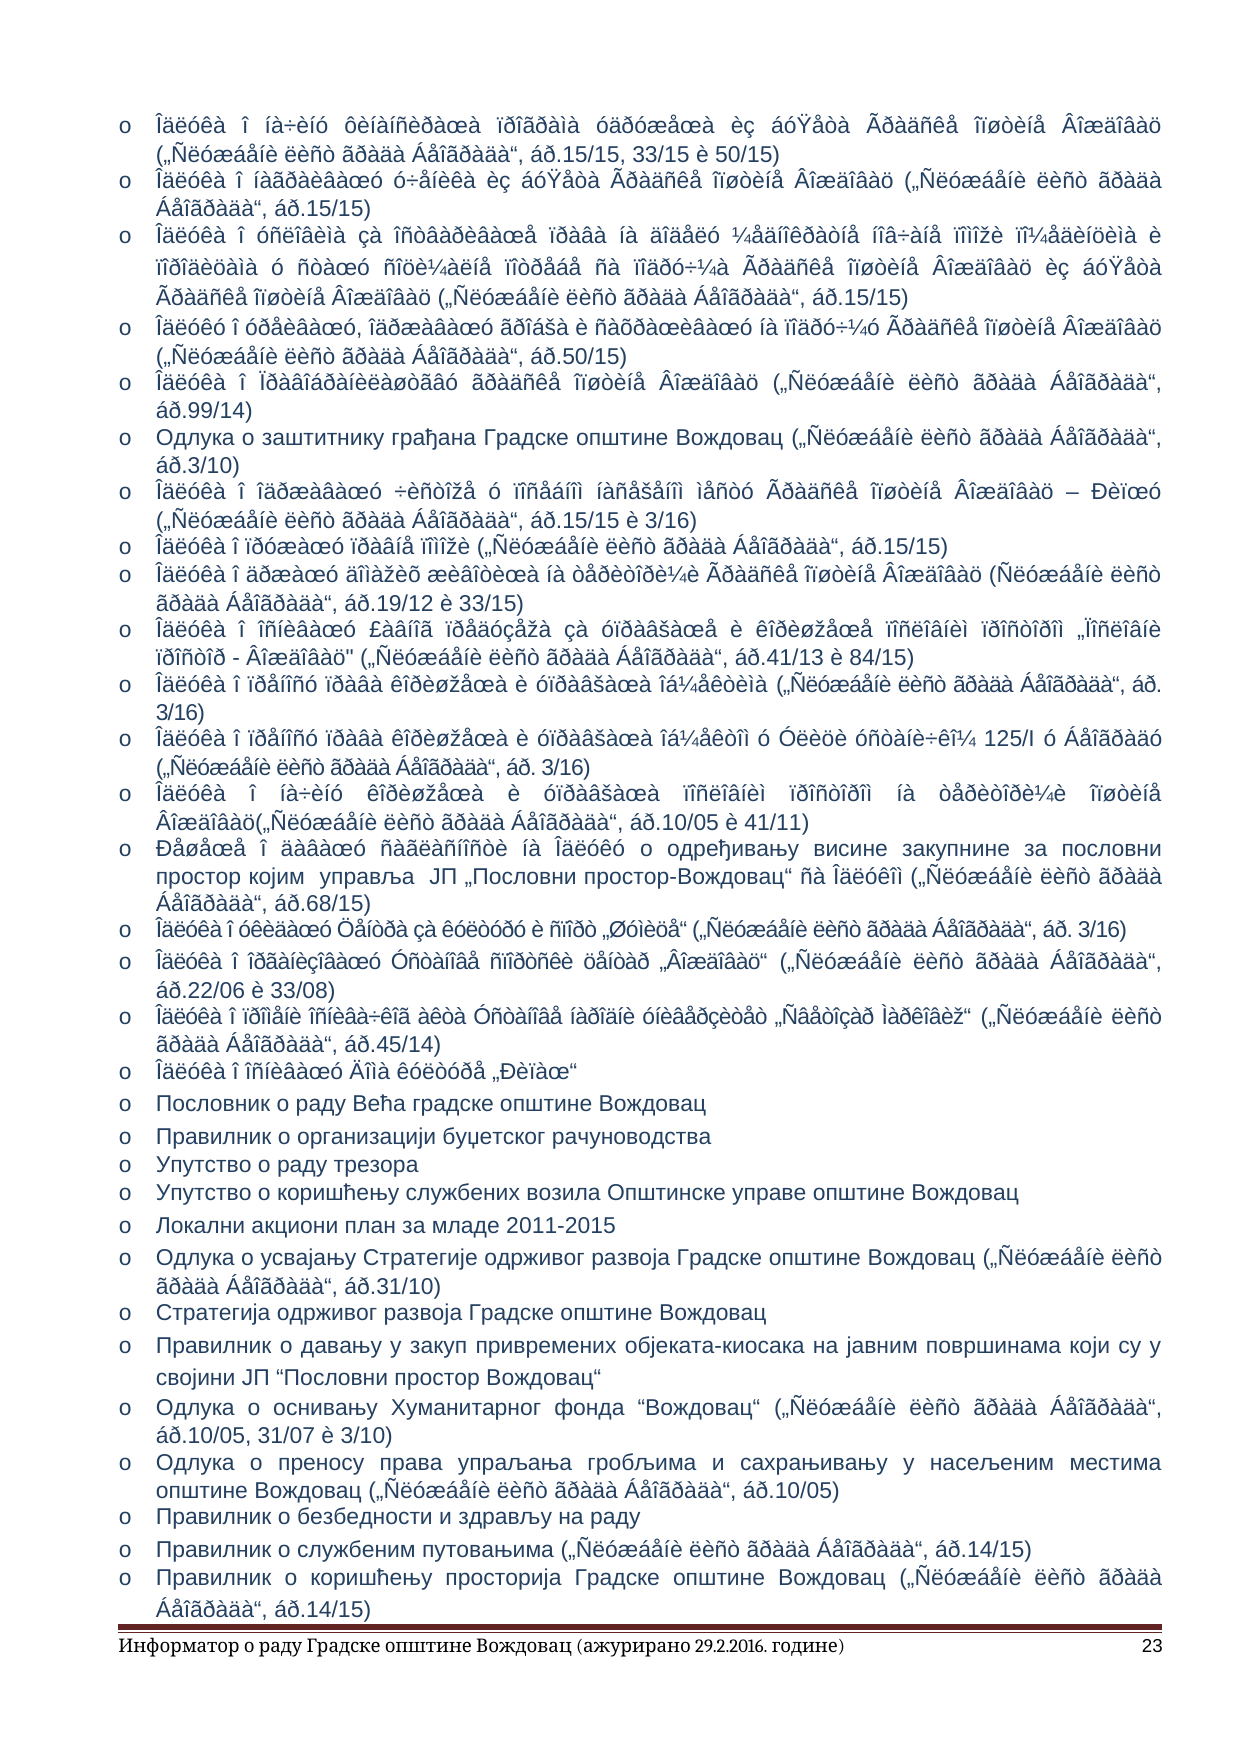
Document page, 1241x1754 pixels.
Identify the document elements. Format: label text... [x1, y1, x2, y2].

list Îäëóêà î îäðæàâàœó ÷èñòîžå ó ïîñåáíîì íàñåšåíîì ìåñòó Ãðàäñêå îïøòèíå Âîæäîâàö – Ðèïœó („Ñëóæáåíè ëèñò ãðàäà Áåîãðàäà“, áð.15/15 è 3/16) [118, 478, 1162, 533]
list Правилник о службеним путовањима („Ñëóæáåíè ëèñò ãðàäà Áåîãðàäà“, áð.14/15) [118, 1536, 1162, 1564]
list Стратегија одрживог развоја Градске општине Вождовац [118, 1299, 1162, 1327]
list Îäëóêà î óñëîâèìà çà îñòâàðèâàœå ïðàâà íà äîäåëó ¼åäíîêðàòíå íîâ÷àíå ïîìîžè ïî¼åäèíöèìà è ïîðîäèöàìà ó ñòàœó ñîöè¼àëíå ïîòðåáå ñà ïîäðó÷¼à Ãðàäñêå îïøòèíå Âîæäîâàö èç áóŸåòà Ãðàäñêå îïøòèíå Âîæäîâàö („Ñëóæáåíè ëèñò ãðàäà Áåîãðàäà“, áð.15/15) [118, 222, 1162, 310]
list Îäëóêà î Ïðàâîáðàíèëàøòãâó ãðàäñêå îïøòèíå Âîæäîâàö („Ñëóæáåíè ëèñò ãðàäà Áåîãðàäà“, áð.99/14) [118, 369, 1162, 424]
list Одлука о заштитнику грађана Градске општине Вождовац („Ñëóæáåíè ëèñò ãðàäà Áåîãðàäà“, áð.3/10) [118, 424, 1162, 478]
list Одлука о оснивању Хуманитарног фонда “Вождовац“ („Ñëóæáåíè ëèñò ãðàäà Áåîãðàäà“, áð.10/05, 31/07 è 3/10) [118, 1394, 1162, 1449]
list Îäëóêà î íàãðàèâàœó ó÷åíèêà èç áóŸåòà Ãðàäñêå îïøòèíå Âîæäîâàö („Ñëóæáåíè ëèñò ãðàäà Áåîãðàäà“, áð.15/15) [118, 167, 1162, 222]
list Ðåøåœå î äàâàœó ñàãëàñíîñòè íà Îäëóêó о одређивању висине закупнине за пословни простор којим управља ЈП „Пословни простор-Вождовац“ ñà Îäëóêîì („Ñëóæáåíè ëèñò ãðàäà Áåîãðàäà“, áð.68/15) [118, 835, 1162, 916]
list Îäëóêà î íà÷èíó êîðèøžåœà è óïðàâšàœà ïîñëîâíèì ïðîñòîðîì íà òåðèòîðè¼è îïøòèíå Âîæäîâàö(„Ñëóæáåíè ëèñò ãðàäà Áåîãðàäà“, áð.10/05 è 41/11) [118, 780, 1162, 835]
list Îäëóêà î íà÷èíó ôèíàíñèðàœà ïðîãðàìà óäðóæåœà èç áóŸåòà Ãðàäñêå îïøòèíå Âîæäîâàö („Ñëóæáåíè ëèñò ãðàäà Áåîãðàäà“, áð.15/15, 33/15 è 50/15) [118, 112, 1162, 167]
list Одлука о усвајању Стратегије одрживог развоја Градске општине Вождовац („Ñëóæáåíè ëèñò ãðàäà Áåîãðàäà“, áð.31/10) [118, 1244, 1162, 1299]
list Îäëóêà î îñíèâàœó Äîìà êóëòóðå „Ðèïàœ“ [118, 1058, 1162, 1086]
list Îäëóêà î ïðîìåíè îñíèâà÷êîã àêòà Óñòàíîâå íàðîäíè óíèâåðçèòåò „Ñâåòîçàð Ìàðêîâèž“ („Ñëóæáåíè ëèñò ãðàäà Áåîãðàäà“, áð.45/14) [118, 1003, 1162, 1058]
list Упутство о коришћењу службених возила Општинске управе општине Вождовац [118, 1179, 1162, 1208]
list Îäëóêà î îðãàíèçîâàœó Óñòàíîâå ñïîðòñêè öåíòàð „Âîæäîâàö“ („Ñëóæáåíè ëèñò ãðàäà Áåîãðàäà“, áð.22/06 è 33/08) [118, 948, 1162, 1003]
list Упутство о раду трезора [118, 1151, 1162, 1179]
list Îäëóêà î ïðóæàœó ïðàâíå ïîìîžè („Ñëóæáåíè ëèñò ãðàäà Áåîãðàäà“, áð.15/15) [118, 533, 1162, 561]
list Правилник о давању у закуп привремених објеката-киосака на јавним површинама који су у својини ЈП “Пословни простор Вождовац“ [118, 1332, 1162, 1390]
list Локални акциони план за младе 2011-2015 [118, 1212, 1162, 1240]
list Îäëóêà î ïðåíîñó ïðàâà êîðèøžåœà è óïðàâšàœà îá¼åêòèìà („Ñëóæáåíè ëèñò ãðàäà Áåîãðàäà“, áð. 3/16) [118, 671, 1162, 725]
list Îäëóêó î óðåèâàœó, îäðæàâàœó ãðîášà è ñàõðàœèâàœó íà ïîäðó÷¼ó Ãðàäñêå îïøòèíå Âîæäîâàö („Ñëóæáåíè ëèñò ãðàäà Áåîãðàäà“, áð.50/15) [118, 314, 1162, 369]
list Правилник о коришћењу просторија Градске општине Вождовац („Ñëóæáåíè ëèñò ãðàäà Áåîãðàäà“, áð.14/15) [118, 1564, 1162, 1623]
list Îäëóêà î ïðåíîñó ïðàâà êîðèøžåœà è óïðàâšàœà îá¼åêòîì ó Óëèöè óñòàíè÷êî¼ 125/I ó Áåîãðàäó („Ñëóæáåíè ëèñò ãðàäà Áåîãðàäà“, áð. 3/16) [118, 725, 1162, 780]
list Îäëóêà î äðæàœó äîìàžèõ æèâîòèœà íà òåðèòîðè¼è Ãðàäñêå îïøòèíå Âîæäîâàö (Ñëóæáåíè ëèñò ãðàäà Áåîãðàäà“, áð.19/12 è 33/15) [118, 561, 1162, 616]
list Одлука о преносу права упраљања гробљима и сахрањивању у насељеним местима општине Вождовац („Ñëóæáåíè ëèñò ãðàäà Áåîãðàäà“, áð.10/05) [118, 1449, 1162, 1503]
list Правилник о безбедности и здрављу на раду [118, 1503, 1162, 1532]
list Îäëóêà î óêèäàœó Öåíòðà çà êóëòóðó è ñïîðò „Øóìèöå“ („Ñëóæáåíè ëèñò ãðàäà Áåîãðàäà“, áð. 3/16) [118, 916, 1162, 944]
list Правилник о организацији буџетског рачуноводства [118, 1123, 1162, 1151]
list Îäëóêà î îñíèâàœó £àâíîã ïðåäóçåžà çà óïðàâšàœå è êîðèøžåœå ïîñëîâíèì ïðîñòîðîì „Ïîñëîâíè ïðîñòîð - Âîæäîâàö" („Ñëóæáåíè ëèñò ãðàäà Áåîãðàäà“, áð.41/13 è 84/15) [118, 616, 1162, 671]
list Пословник о раду Већа градске општине Вождовац [118, 1090, 1162, 1118]
